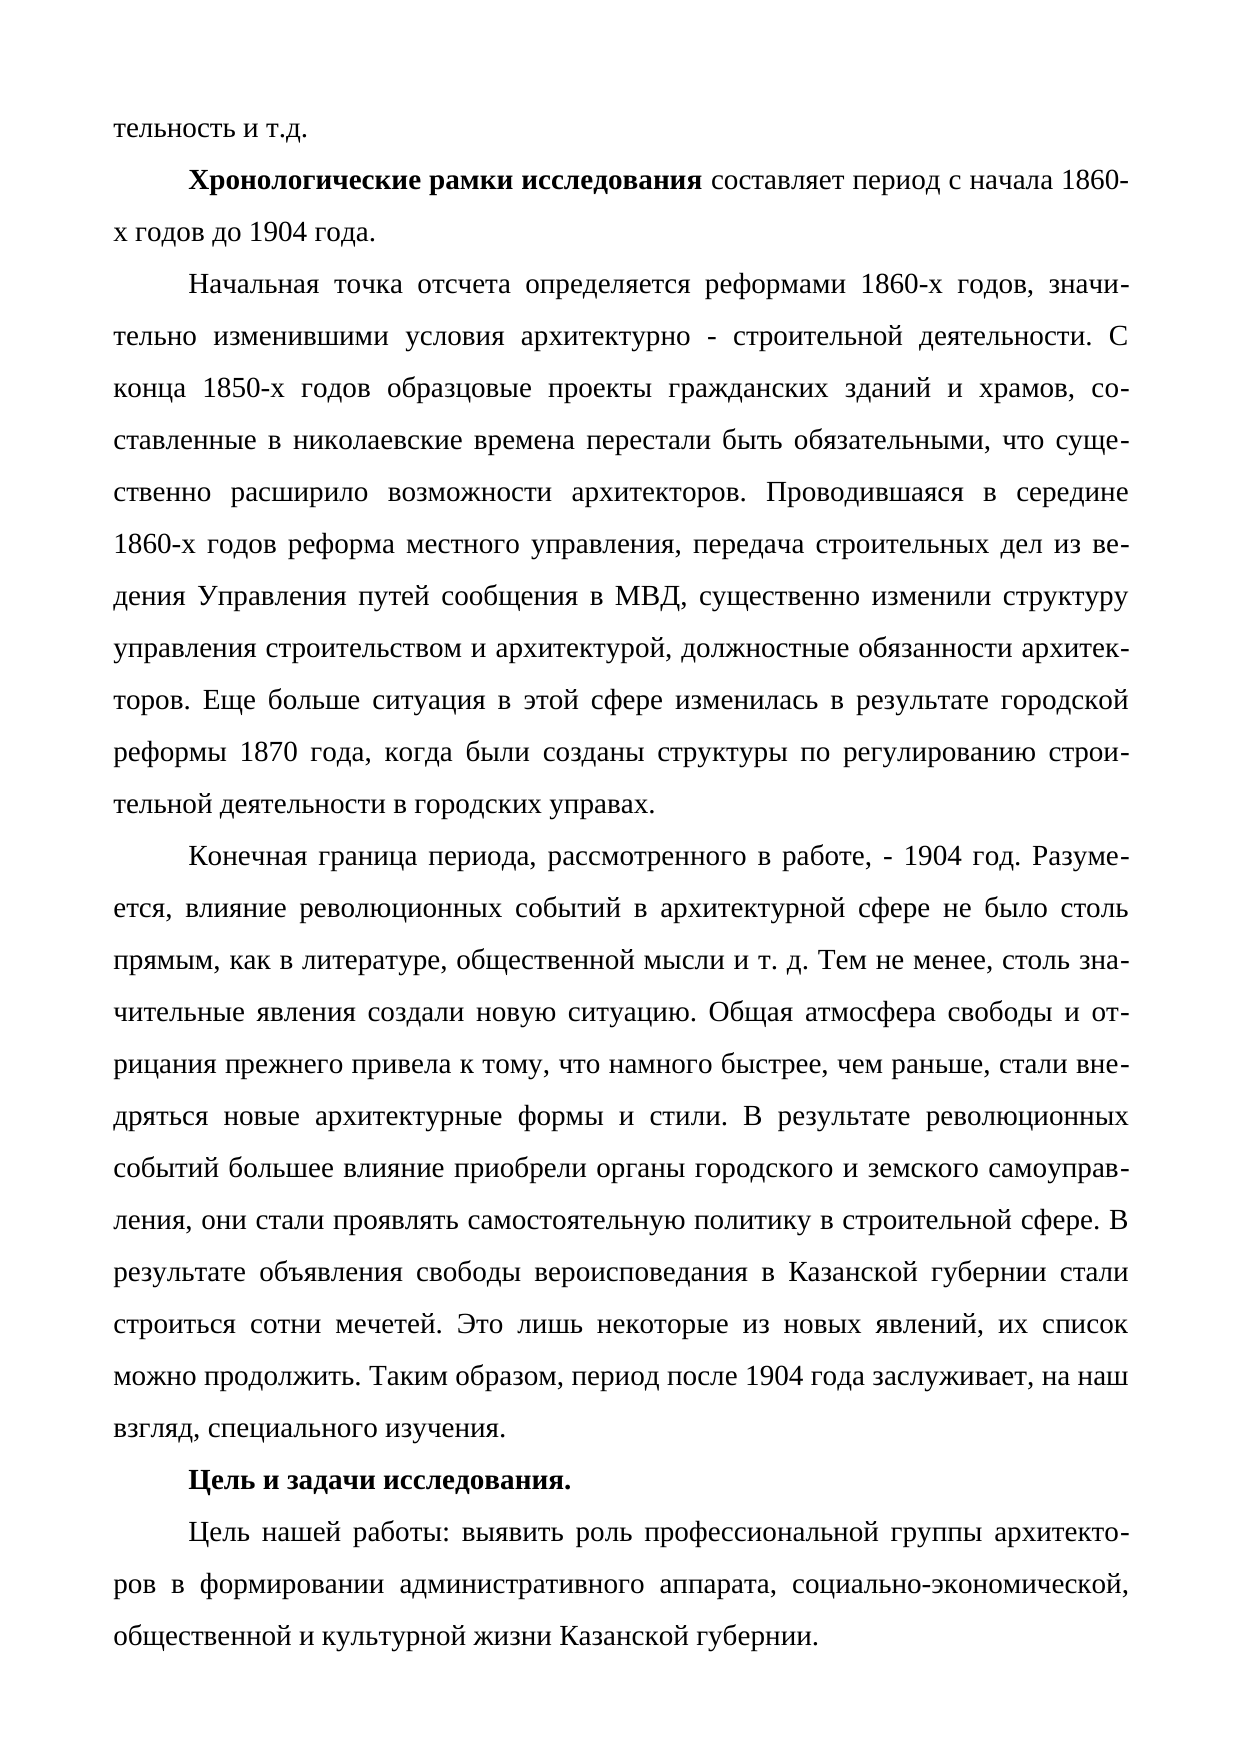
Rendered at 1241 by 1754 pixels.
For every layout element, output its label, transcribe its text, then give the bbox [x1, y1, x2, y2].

text Цель нашей работы: выявить роль профессиональной группы архитекторов в формировании административного аппарата, социально-экономической, общественной и культурной жизни Казанской губернии. [113, 1499, 1130, 1655]
text Конечная граница периода, рассмотренного в работе, - 1904 год. Разумеется, влияние революционных событий в архитектурной сфере не было столь прямым, как в литературе, общественной мысли и т. д. Тем не менее, столь значительные явления создали новую ситуацию. Общая атмосфера свободы и отрицания прежнего привела к тому, что намного быстрее, чем раньше, стали внедряться новые архитектурные формы и стили. В результате революционных событий большее влияние приобрели органы городского и земского самоуправления, они стали проявлять самостоятельную политику в строительной сфере. В результате объявления свободы вероисповедания в Казанской губернии стали строиться сотни мечетей. Это лишь некоторые из новых явлений, их список можно продолжить. Таким образом, период после 1904 года заслуживает, на наш взгляд, специального изучения. [113, 824, 1130, 1447]
text Цель и задачи исследования. [113, 1447, 1132, 1499]
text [113, 96, 1130, 148]
text Начальная точка отсчета определяется реформами 1860-х годов, значительно изменившими условия архитектурно - строительной деятельности. С конца 1850-х годов образцовые проекты гражданских зданий и храмов, составленные в николаевские времена перестали быть обязательными, что существенно расширило возможности архитекторов. Проводившаяся в середине 1860-х годов реформа местного управления, передача строительных дел из ведения Управления путей сообщения в МВД, существенно изменили структуру управления строительством и архитектурой, должностные обязанности архитекторов. Еще больше ситуация в этой сфере изменилась в результате городской реформы 1870 года, когда были созданы структуры по регулированию строительной деятельности в городских управах. [113, 252, 1130, 824]
text Хронологические рамки исследования составляет период с начала 1860-х годов до 1904 года. [113, 148, 1130, 252]
